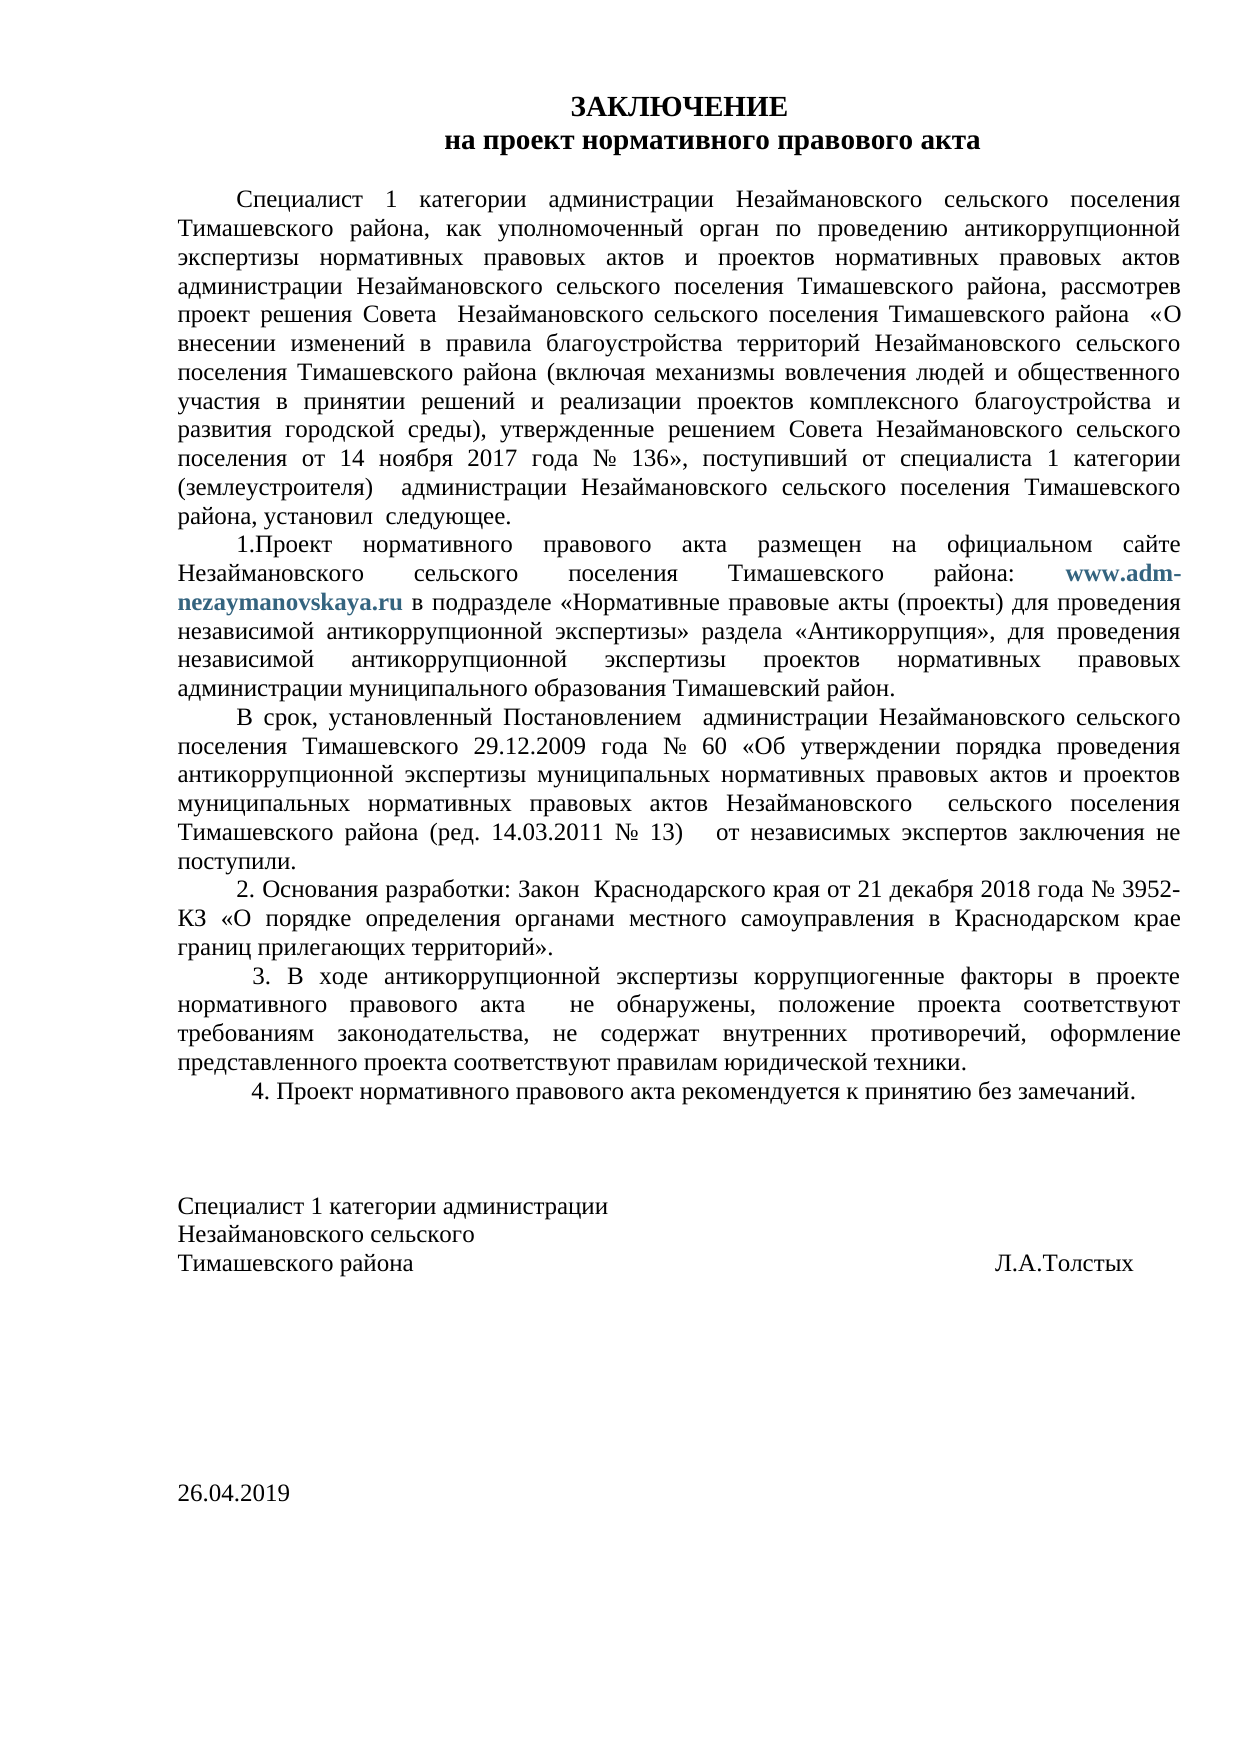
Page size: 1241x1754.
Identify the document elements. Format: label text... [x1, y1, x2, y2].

text 2. Основания разработки: Закон Краснодарского края от 21 декабря 2018 года № 3952-КЗ «О порядке определения органами местного самоуправления в Краснодарском крае границ прилегающих территорий». [177, 874, 1181, 961]
text ЗАКЛЮЧЕНИЕ [177, 89, 1181, 122]
text Незаймановского сельского [177, 1219, 1181, 1248]
text Специалист 1 категории администрации Незаймановского сельского поселения Тимашевского района, как уполномоченный орган по проведению антикоррупционной экспертизы нормативных правовых актов и проектов нормативных правовых актов администрации Незаймановского сельского поселения Тимашевского района, рассмотрев проект решения Совета Незаймановского сельского поселения Тимашевского района «О внесении изменений в правила благоустройства территорий Незаймановского сельского поселения Тимашевского района (включая механизмы вовлечения людей и общественного участия в принятии решений и реализации проектов комплексного благоустройства и развития городской среды), утвержденные решением Совета Незаймановского сельского поселения от 14 ноября 2017 года № 136», поступивший от специалиста 1 категории (землеустроителя) администрации Незаймановского сельского поселения Тимашевского района, установил следующее. [177, 184, 1181, 529]
text Тимашевского района Л.А.Толстых [177, 1248, 1181, 1277]
text 26.04.2019 [177, 1478, 1181, 1507]
text 3. В ходе антикоррупционной экспертизы коррупциогенные факторы в проекте нормативного правового акта не обнаружены, положение проекта соответствуют требованиям законодательства, не содержат внутренних противоречий, оформление представленного проекта соответствуют правилам юридической техники. [177, 961, 1181, 1076]
list 1.Проект нормативного правового акта размещен на официальном сайте Незаймановского сельского поселения Тимашевского района: www.adm-nezaymanovskaya.ru в подразделе «Нормативные правовые акты (проекты) для проведения независимой антикоррупционной экспертизы» раздела «Антикоррупция», для проведения независимой антикоррупционной экспертизы проектов нормативных правовых администрации муниципального образования Тимашевский район. [177, 529, 1181, 702]
text 4. Проект нормативного правового акта рекомендуется к принятию без замечаний. [177, 1076, 1181, 1104]
text Специалист 1 категории администрации [177, 1191, 1181, 1219]
text на проект нормативного правового акта [177, 122, 1181, 156]
list В срок, установленный Постановлением администрации Незаймановского сельского поселения Тимашевского 29.12.2009 года № 60 «Об утверждении порядка проведения антикоррупционной экспертизы муниципальных нормативных правовых актов и проектов муниципальных нормативных правовых актов Незаймановского сельского поселения Тимашевского района (ред. 14.03.2011 № 13) от независимых экспертов заключения не поступили. [177, 702, 1181, 874]
